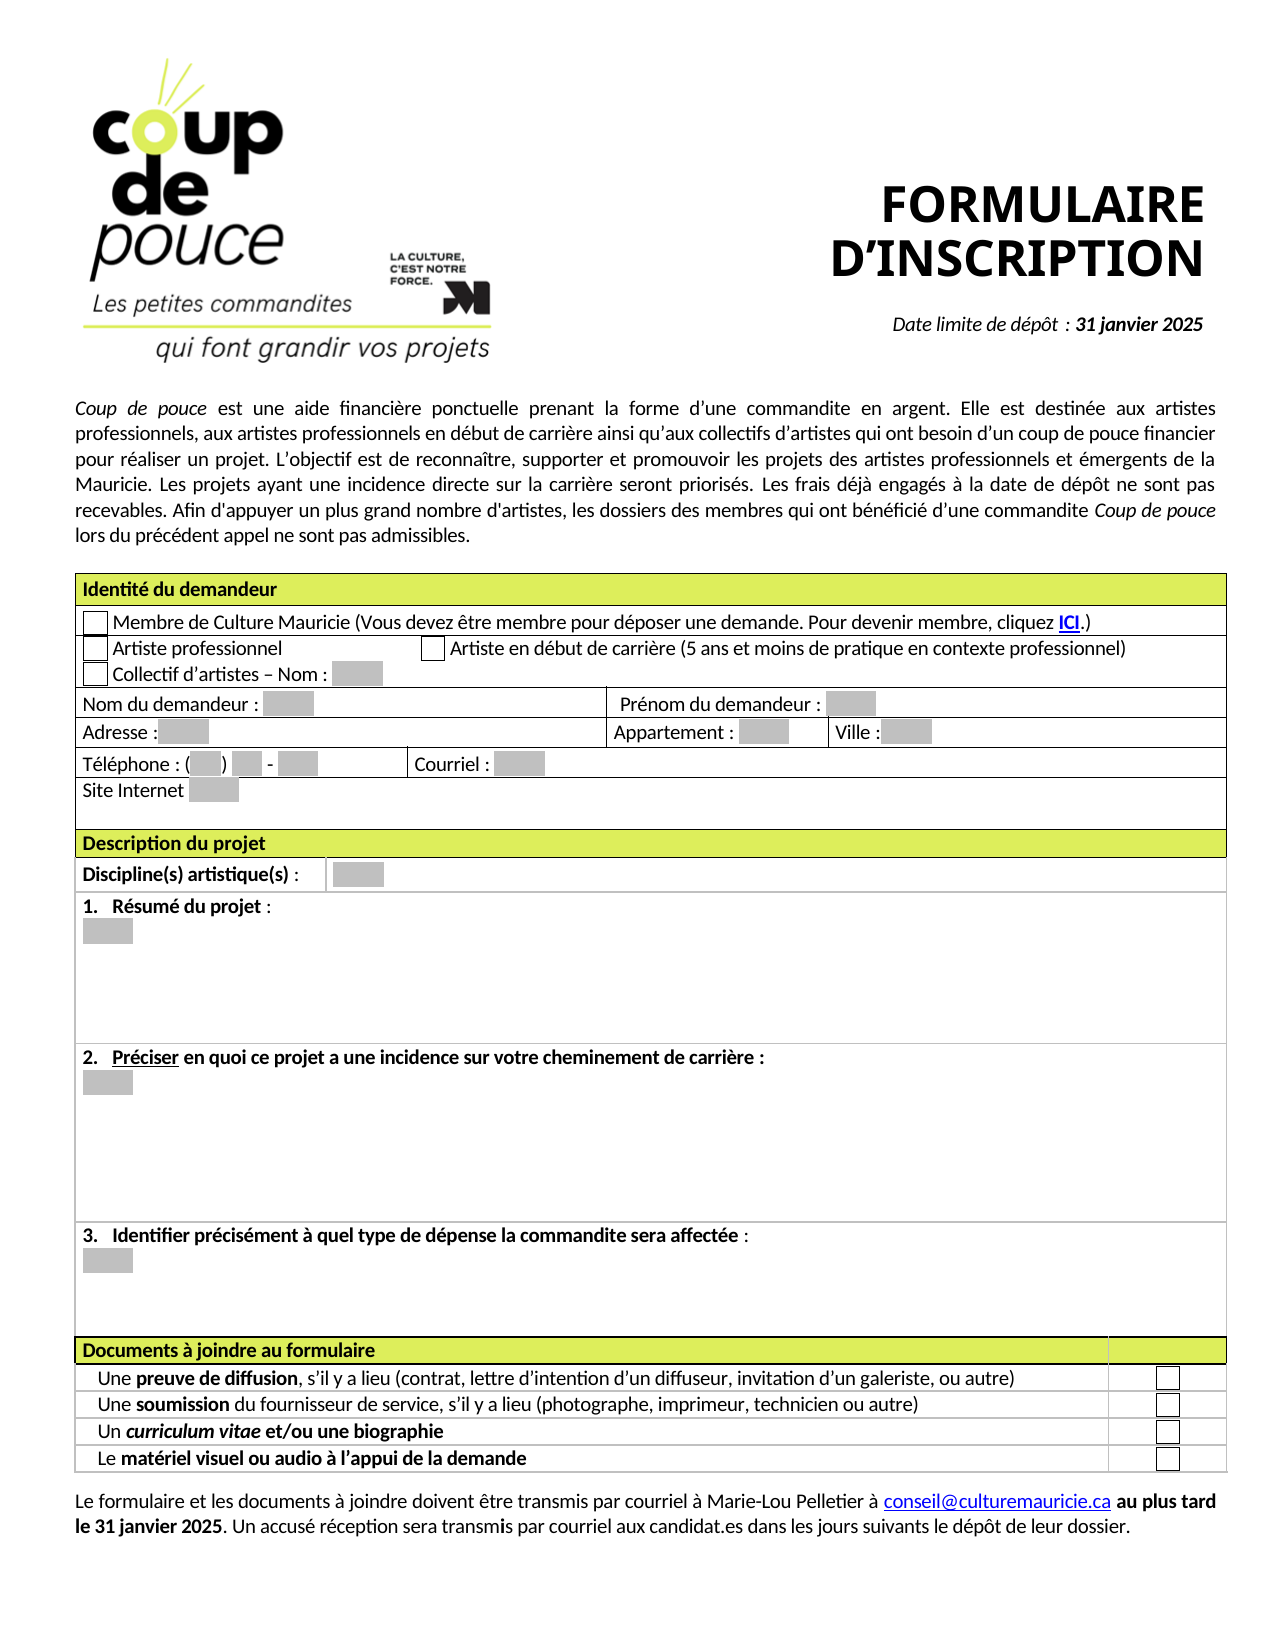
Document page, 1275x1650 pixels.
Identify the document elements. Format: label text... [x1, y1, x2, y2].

table_cell [1109, 1446, 1226, 1471]
table_cell Artiste professionnel Artiste en début de carrière (5 ans et moins de pratique en contexte professionnel) Collectif d’artistes – Nom : [76, 636, 1226, 686]
table_cell Adresse : [76, 718, 606, 746]
table_cell [1109, 1365, 1226, 1390]
picture [79, 43, 504, 388]
table_cell Préciser en quoi ce projet a une incidence sur votre cheminement de carrière : [76, 1044, 1226, 1221]
table_cell Description du projet [76, 830, 1226, 857]
table_cell Résumé du projet : [76, 893, 1226, 1042]
table_cell Une soumission du fournisseur de service, s’il y a lieu (photographe, imprimeur, technicien ou autre) [76, 1392, 1108, 1417]
table_cell Ville : [829, 718, 1226, 746]
table_cell Site Internet [76, 778, 1226, 829]
text Le formulaire et les documents à joindre doivent être transmis par courriel à Marie-Lou Pelletier à conseil@culturemauricie.ca au plus tard le 31 janvier 2025. Un accusé réception sera transmis par courriel aux candidat.es dans les jours suivants le dépôt de leur dossier. [75, 1488, 1216, 1539]
table_cell Documents à joindre au formulaire [76, 1338, 1108, 1363]
table_header Identité du demandeur [76, 574, 1226, 605]
table_cell Téléphone : ( ) - [76, 748, 407, 776]
table_cell Discipline(s) artistique(s) : [76, 858, 325, 891]
table_cell Appartement : [607, 718, 828, 746]
table_cell [327, 858, 1226, 891]
table_cell Nom du demandeur : [76, 688, 606, 716]
table_cell [1109, 1419, 1226, 1444]
table_cell Un curriculum vitae et/ou une biographie [76, 1419, 1108, 1444]
table_cell Identifier précisément à quel type de dépense la commandite sera affectée : [76, 1223, 1226, 1336]
table_cell Une preuve de diffusion, s’il y a lieu (contrat, lettre d’intention d’un diffuseur, invitation d’un galeriste, ou autre) [76, 1365, 1108, 1390]
table_cell Courriel : [408, 748, 1226, 776]
table_cell Membre de Culture Mauricie (Vous devez être membre pour déposer une demande. Pour devenir membre, cliquez ICI.) [76, 606, 1226, 635]
table_cell Prénom du demandeur : [607, 688, 1226, 716]
table_cell Le matériel visuel ou audio à l’appui de la demande [76, 1446, 1108, 1471]
text Coup de pouce est une aide financière ponctuelle prenant la forme d’une commandite en argent. Elle est destinée aux artistes professionnels, aux artistes professionnels en début de carrière ainsi qu’aux collectifs d’artistes qui ont besoin d’un coup de pouce financier pour réaliser un projet. L’objectif est de reconnaître, supporter et promouvoir les projets des artistes professionnels et émergents de la Mauricie. Les projets ayant une incidence directe sur la carrière seront priorisés. Les frais déjà engagés à la date de dépôt ne sont pas recevables. Afin d'appuyer un plus grand nombre d'artistes, les dossiers des membres qui ont bénéficié d’une commandite Coup de pouce lors du précédent appel ne sont pas admissibles. [75, 395, 1216, 548]
table_cell [1109, 1338, 1226, 1363]
table_cell [1109, 1392, 1226, 1417]
